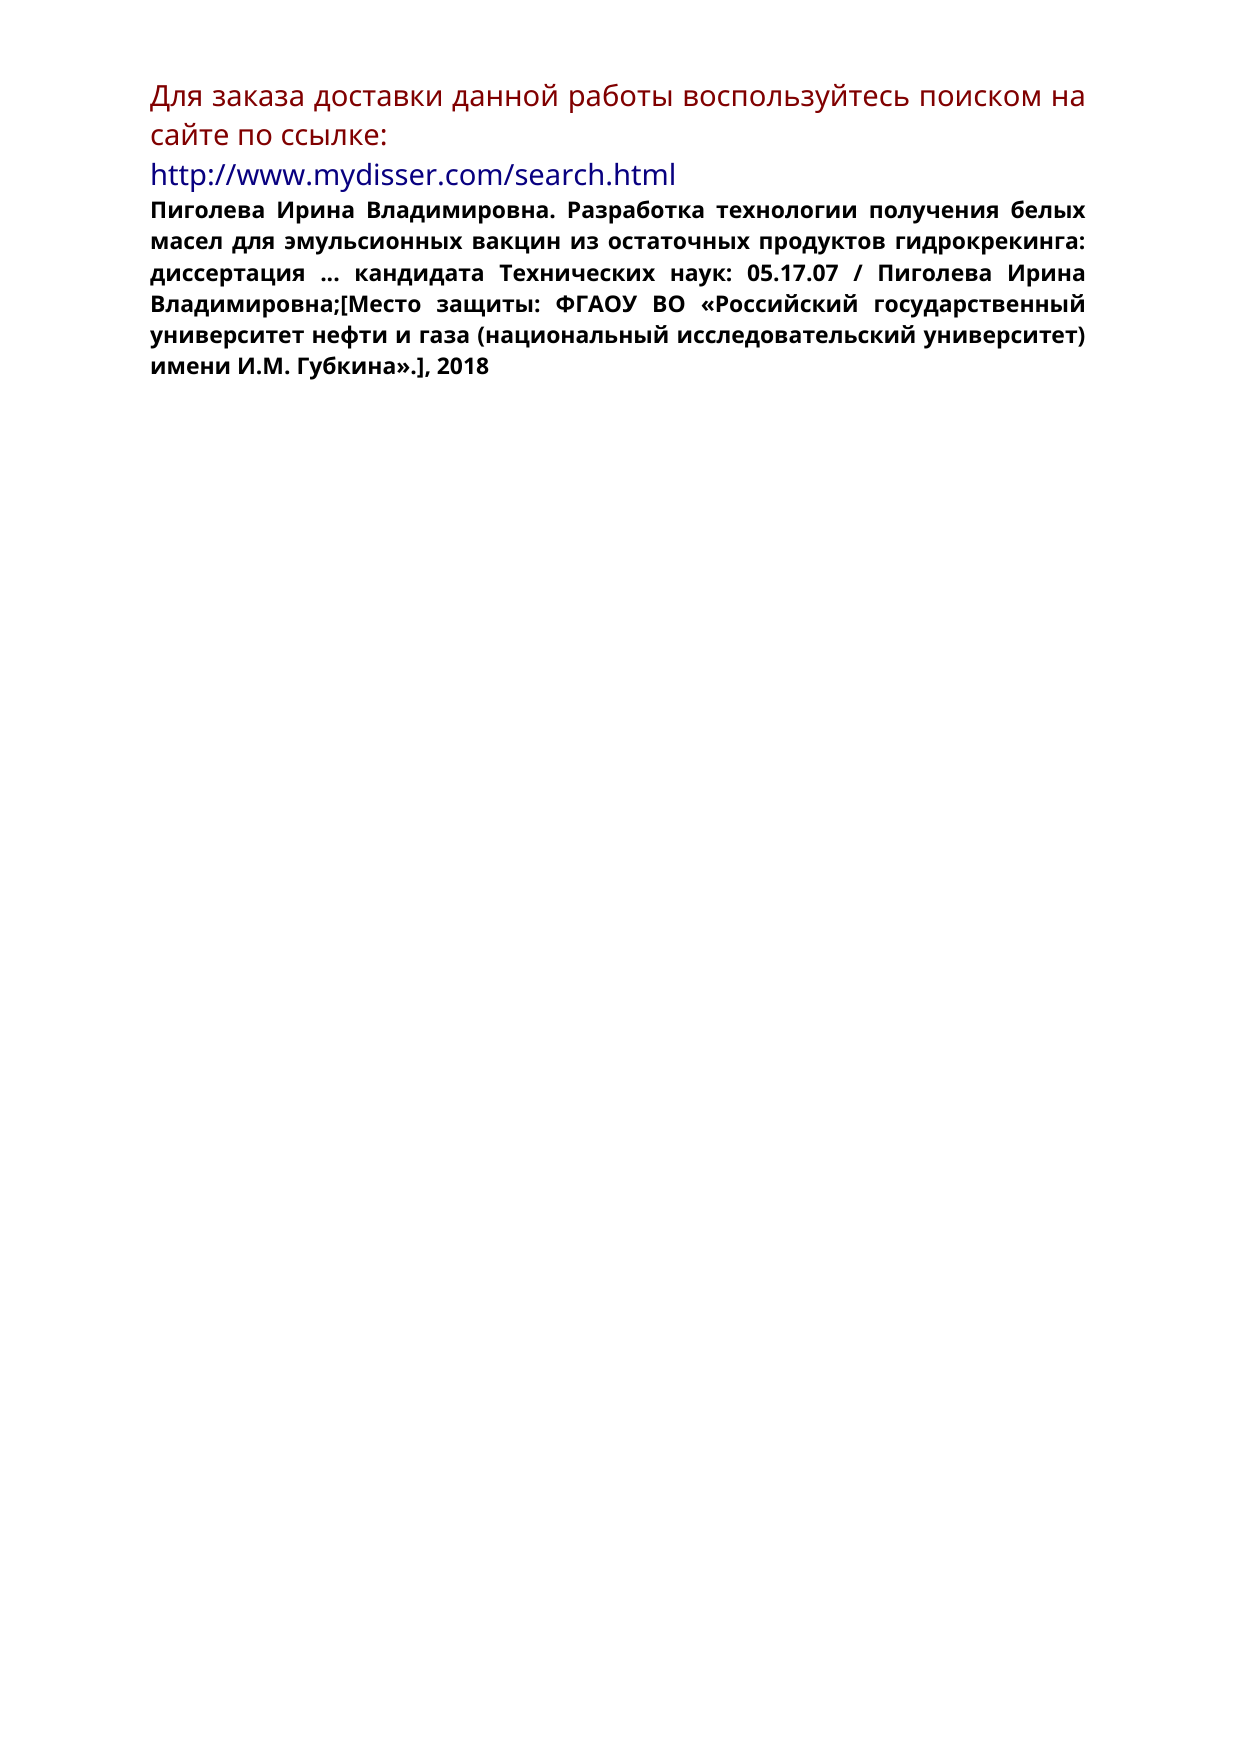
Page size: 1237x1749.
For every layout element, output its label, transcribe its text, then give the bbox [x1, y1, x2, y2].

text Пиголева Ирина Владимировна. Разработка технологии получения белых масел для эмульсионных вакцин из остаточных продуктов гидрокрекинга: диссертация ... кандидата Технических наук: 05.17.07 / Пиголева Ирина Владимировна;[Место защиты: ФГАОУ ВО «Российский государственный университет нефти и газа (национальный исследовательский университет) имени И.М. Губкина».], 2018 [150, 194, 1086, 382]
